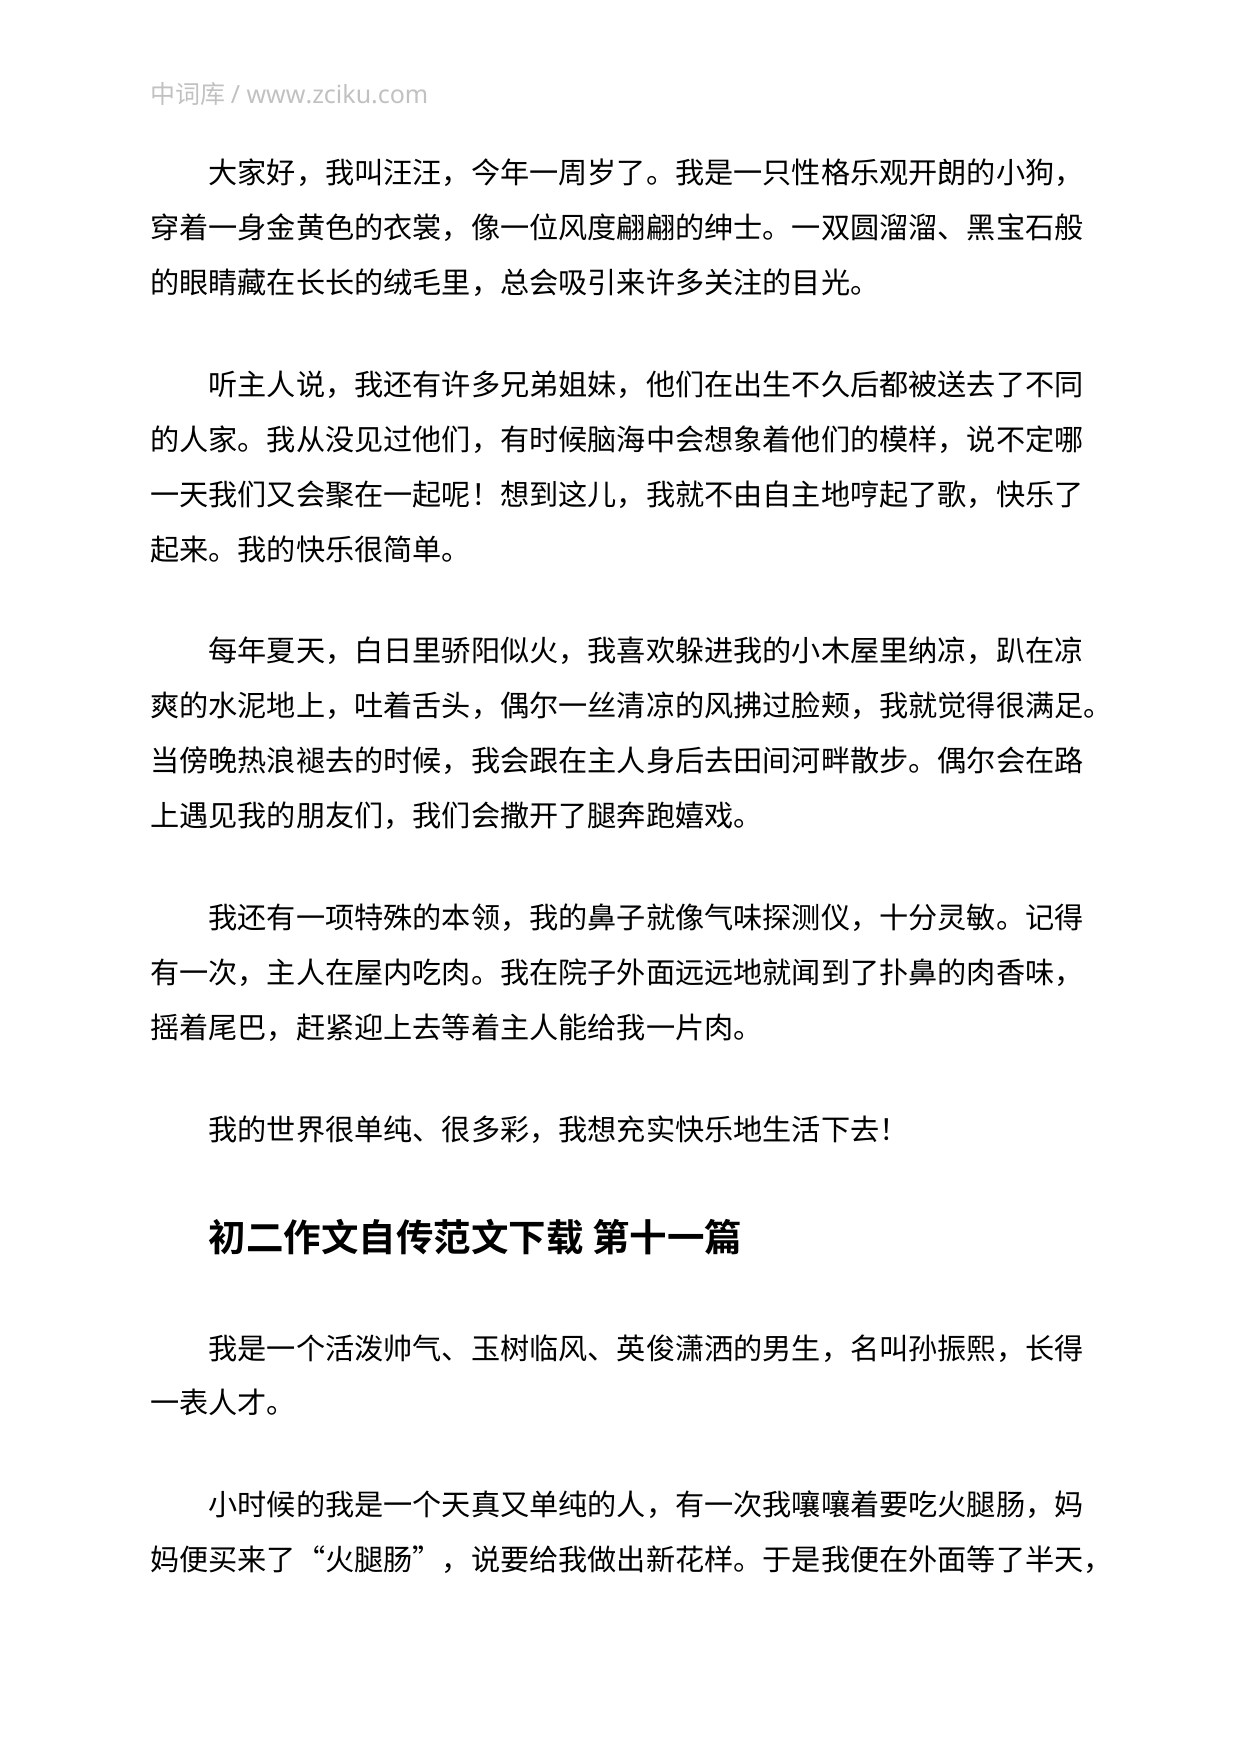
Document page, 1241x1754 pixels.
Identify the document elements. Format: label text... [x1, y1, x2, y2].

text 大家好，我叫汪汪，今年一周岁了。我是一只性格乐观开朗的小狗，穿着一身金黄色的衣裳，像一位风度翩翩的绅士。一双圆溜溜、黑宝石般的眼睛藏在长长的绒毛里，总会吸引来许多关注的目光。 [150, 150, 1090, 302]
text 我还有一项特殊的本领，我的鼻子就像气味探测仪，十分灵敏。记得有一次，主人在屋内吃肉。我在院子外面远远地就闻到了扑鼻的肉香味，摇着尾巴，赶紧迎上去等着主人能给我一片肉。 [150, 894, 1090, 1047]
text 每年夏天，白日里骄阳似火，我喜欢躲进我的小木屋里纳凉，趴在凉爽的水泥地上，吐着舌头，偶尔一丝清凉的风拂过脸颊，我就觉得很满足。当傍晚热浪褪去的时候，我会跟在主人身后去田间河畔散步。偶尔会在路上遇见我的朋友们，我们会撒开了腿奔跑嬉戏。 [150, 628, 1090, 835]
text 我是一个活泼帅气、玉树临风、英俊潇洒的男生，名叫孙振熙，长得一表人才。 [150, 1325, 1090, 1422]
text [150, 1482, 1090, 1579]
text 初二作文自传范文下载 第十一篇 [150, 1208, 1090, 1262]
text 听主人说，我还有许多兄弟姐妹，他们在出生不久后都被送去了不同的人家。我从没见过他们，有时候脑海中会想象着他们的模样，说不定哪一天我们又会聚在一起呢！想到这儿，我就不由自主地哼起了歌，快乐了起来。我的快乐很简单。 [150, 362, 1090, 568]
text 我的世界很单纯、很多彩，我想充实快乐地生活下去！ [150, 1106, 1090, 1148]
